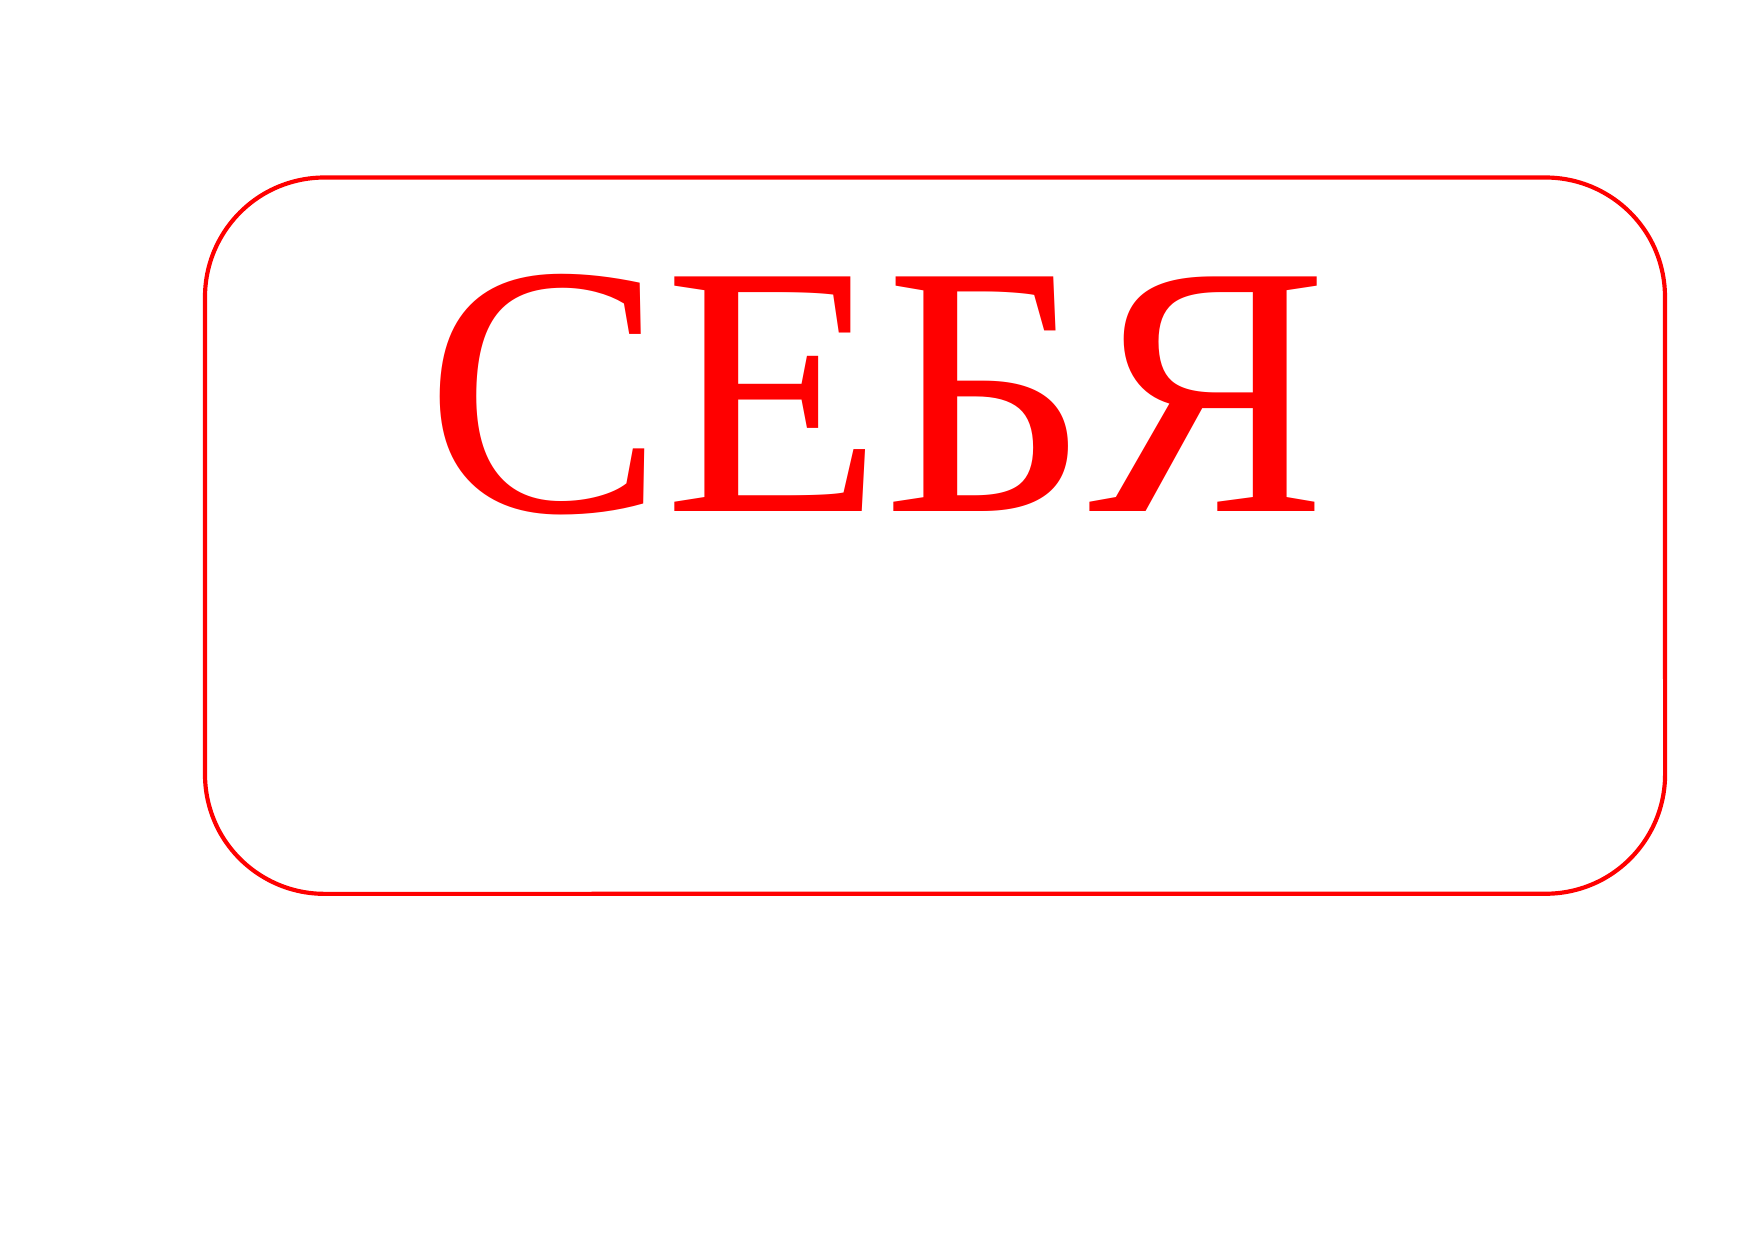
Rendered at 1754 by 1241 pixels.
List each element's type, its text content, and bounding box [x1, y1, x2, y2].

text СЕБЯ [118, 177, 1636, 589]
